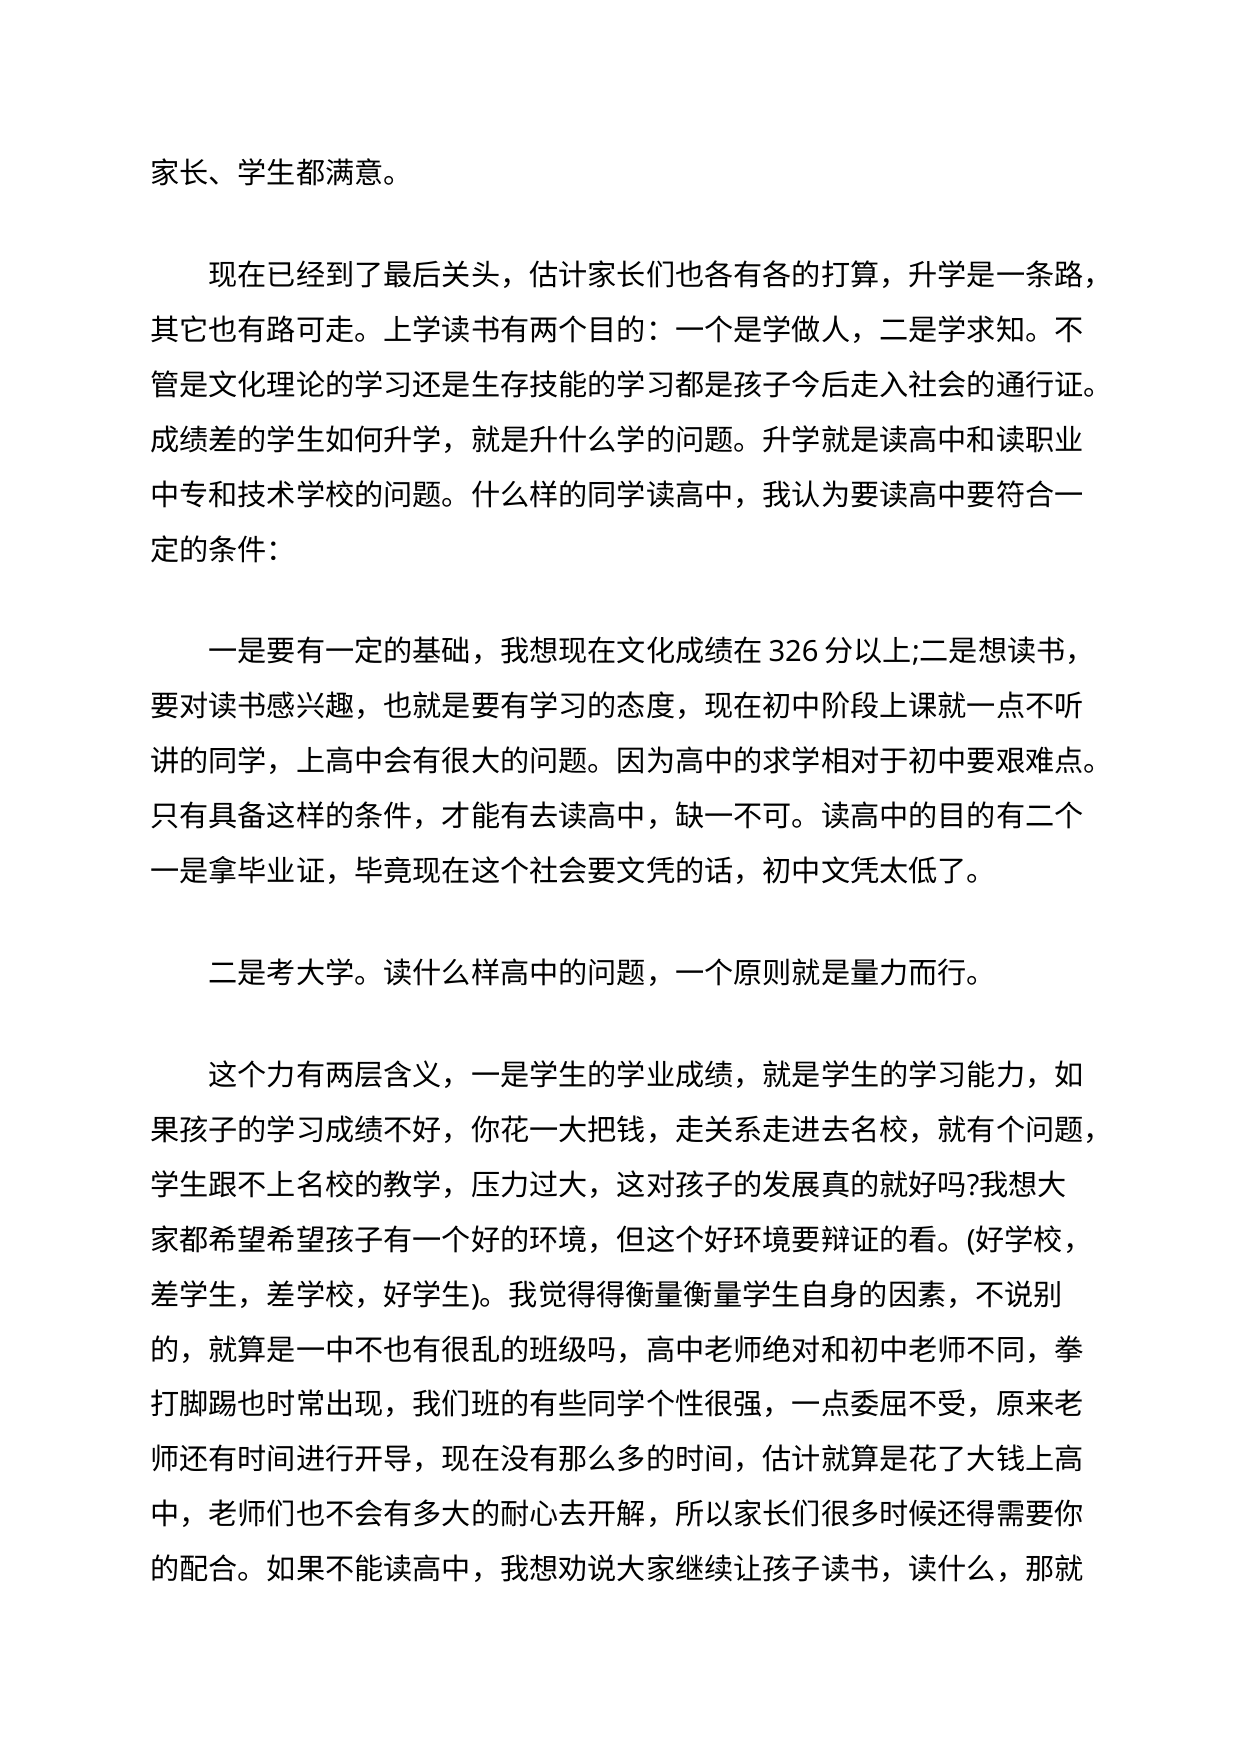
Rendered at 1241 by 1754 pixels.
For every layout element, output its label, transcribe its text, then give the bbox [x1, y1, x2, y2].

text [150, 1051, 1090, 1588]
text 二是考大学。读什么样高中的问题，一个原则就是量力而行。 [150, 949, 1090, 992]
text 一是要有一定的基础，我想现在文化成绩在326分以上;二是想读书，要对读书感兴趣，也就是要有学习的态度，现在初中阶段上课就一点不听讲的同学，上高中会有很大的问题。因为高中的求学相对于初中要艰难点。只有具备这样的条件，才能有去读高中，缺一不可。读高中的目的有二个一是拿毕业证，毕竟现在这个社会要文凭的话，初中文凭太低了。 [150, 628, 1090, 890]
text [150, 150, 1090, 192]
text 现在已经到了最后关头，估计家长们也各有各的打算，升学是一条路，其它也有路可走。上学读书有两个目的：一个是学做人，二是学求知。不管是文化理论的学习还是生存技能的学习都是孩子今后走入社会的通行证。成绩差的学生如何升学，就是升什么学的问题。升学就是读高中和读职业中专和技术学校的问题。什么样的同学读高中，我认为要读高中要符合一定的条件： [150, 252, 1090, 568]
